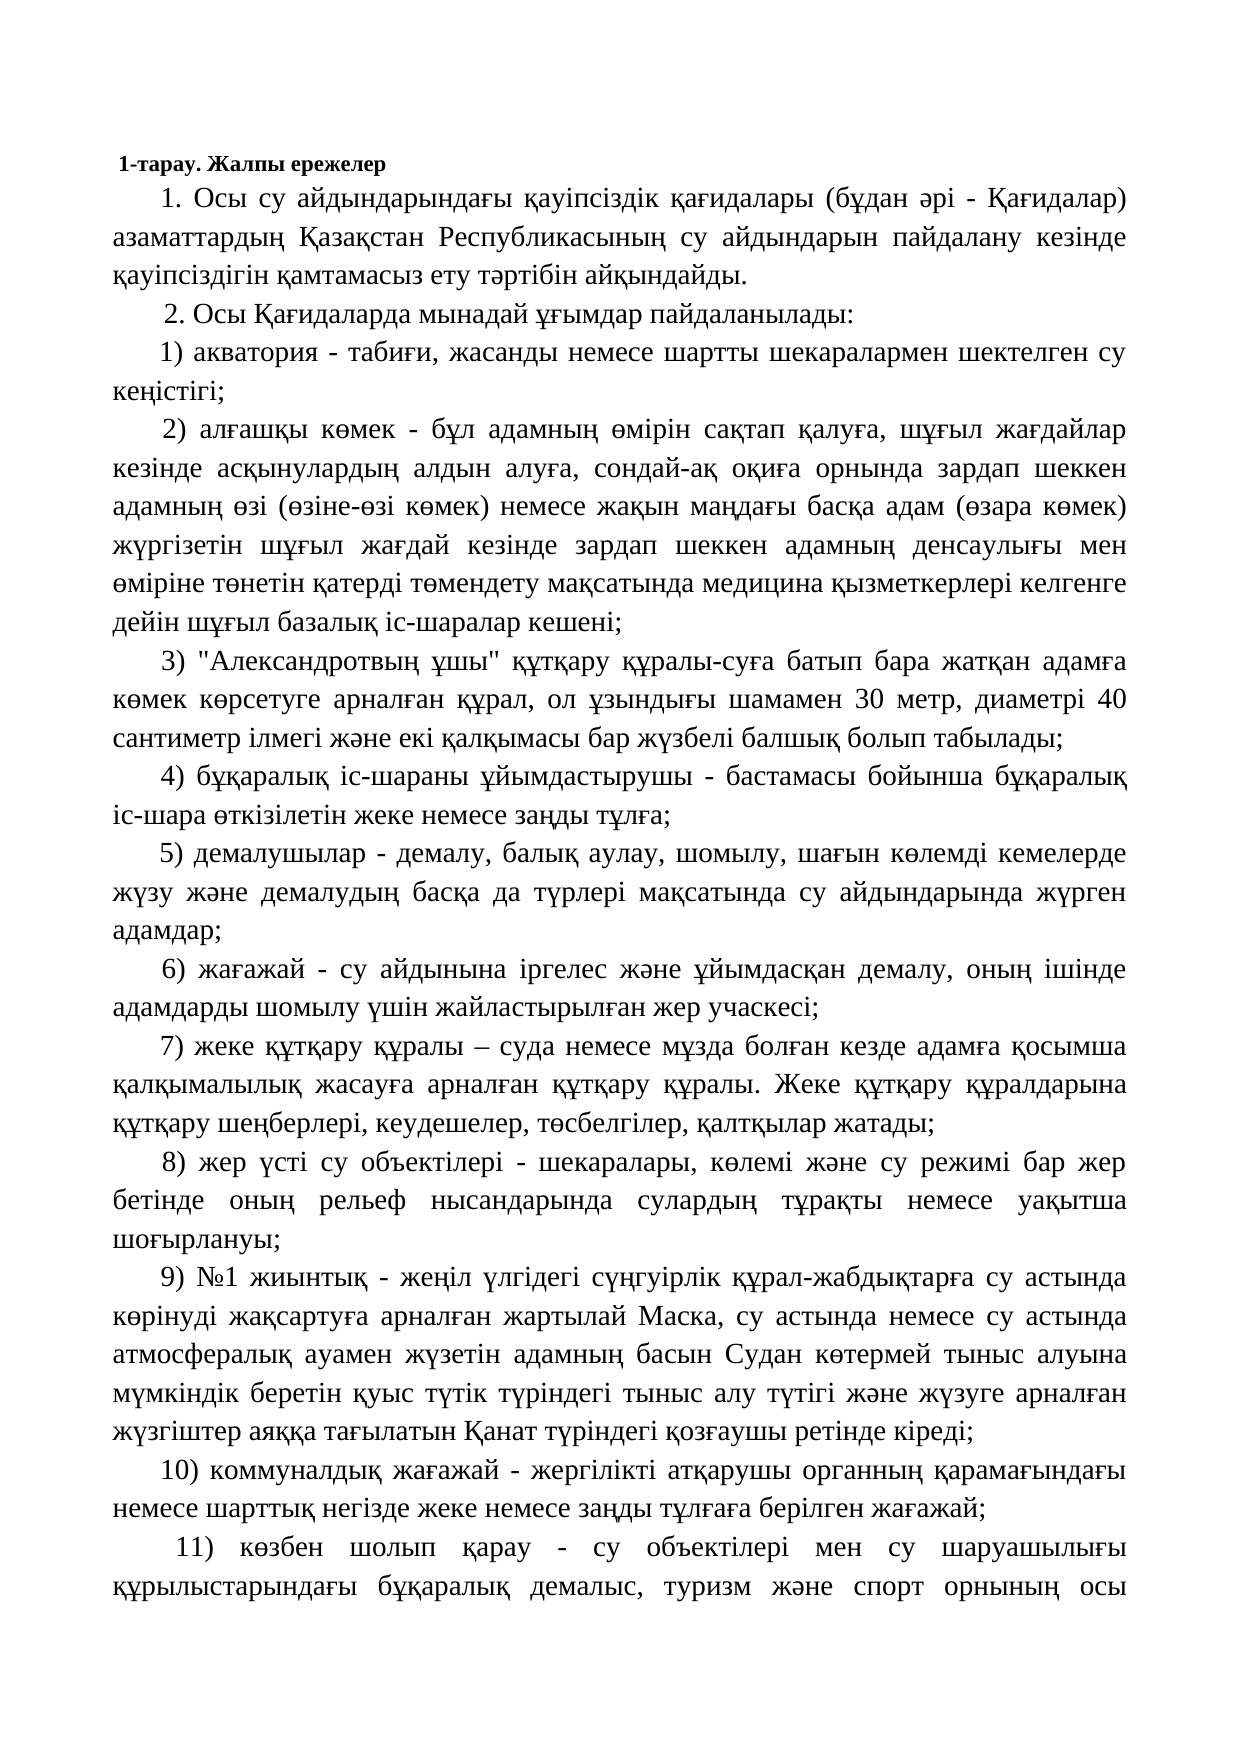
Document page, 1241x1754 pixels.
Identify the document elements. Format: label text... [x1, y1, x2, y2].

text 1-тарау. Жалпы ережелер [112, 150, 1128, 176]
text 3) "Александротвың ұшы" құтқару құралы-суға батып бара жатқан адамға көмек көрсетуге арналған құрал, ол ұзындығы шамамен 30 метр, диаметрі 40 сантиметр ілмегі және екі қалқымасы бар жүзбелі балшық болып табылады; [112, 643, 1128, 753]
text 10) коммуналдық жағажай - жергілікті атқарушы органның қарамағындағы немесе шарттық негізде жеке немесе заңды тұлғаға берілген жағажай; [112, 1452, 1128, 1524]
text 8) жер үсті су объектілері - шекаралары, көлемі және су режимі бар жер бетінде оның рельеф нысандарында сулардың тұрақты немесе уақытша шоғырлануы; [112, 1144, 1128, 1254]
text 2) алғашқы көмек - бұл адамның өмірін сақтап қалуға, шұғыл жағдайлар кезінде асқынулардың алдын алуға, сондай-ақ оқиға орнында зардап шеккен адамның өзі (өзіне-өзі көмек) немесе жақын маңдағы басқа адам (өзара көмек) жүргізетін шұғыл жағдай кезінде зардап шеккен адамның денсаулығы мен өміріне төнетін қатерді төмендету мақсатында медицина қызметкерлері келгенге дейін шұғыл базалық іс-шаралар кешені; [112, 411, 1128, 638]
text 4) бұқаралық іс-шараны ұйымдастырушы - бастамасы бойынша бұқаралық іс-шара өткізілетін жеке немесе заңды тұлға; [112, 758, 1128, 830]
text 7) жеке құтқару құралы – суда немесе мұзда болған кезде адамға қосымша қалқымалылық жасауға арналған құтқару құралы. Жеке құтқару құралдарына құтқару шеңберлері, кеудешелер, төсбелгілер, қалтқылар жатады; [112, 1028, 1128, 1139]
text 9) №1 жиынтық - жеңіл үлгідегі сүңгуірлік құрал-жабдықтарға су астында көрінуді жақсартуға арналған жартылай Маска, су астында немесе су астында атмосфералық ауамен жүзетін адамның басын Судан көтермей тыныс алуына мүмкіндік беретін қуыс түтік түріндегі тыныс алу түтігі және жүзуге арналған жүзгіштер аяққа тағылатын Қанат түріндегі қозғаушы ретінде кіреді; [112, 1259, 1128, 1447]
text 2. Осы Қағидаларда мынадай ұғымдар пайдаланылады: [112, 296, 1128, 329]
text 6) жағажай - су айдынына іргелес және ұйымдасқан демалу, оның ішінде адамдарды шомылу үшін жайластырылған жер учаскесі; [112, 951, 1128, 1023]
text 1) акватория - табиғи, жасанды немесе шартты шекаралармен шектелген су кеңістігі; [112, 334, 1128, 406]
text 1. Осы су айдындарындағы қауіпсіздік қағидалары (бұдан әрі - Қағидалар) азаматтардың Қазақстан Республикасының су айдындарын пайдалану кезінде қауіпсіздігін қамтамасыз ету тәртібін айқындайды. [112, 180, 1128, 291]
text 5) демалушылар - демалу, балық аулау, шомылу, шағын көлемді кемелерде жүзу және демалудың басқа да түрлері мақсатында су айдындарында жүрген адамдар; [112, 835, 1128, 946]
